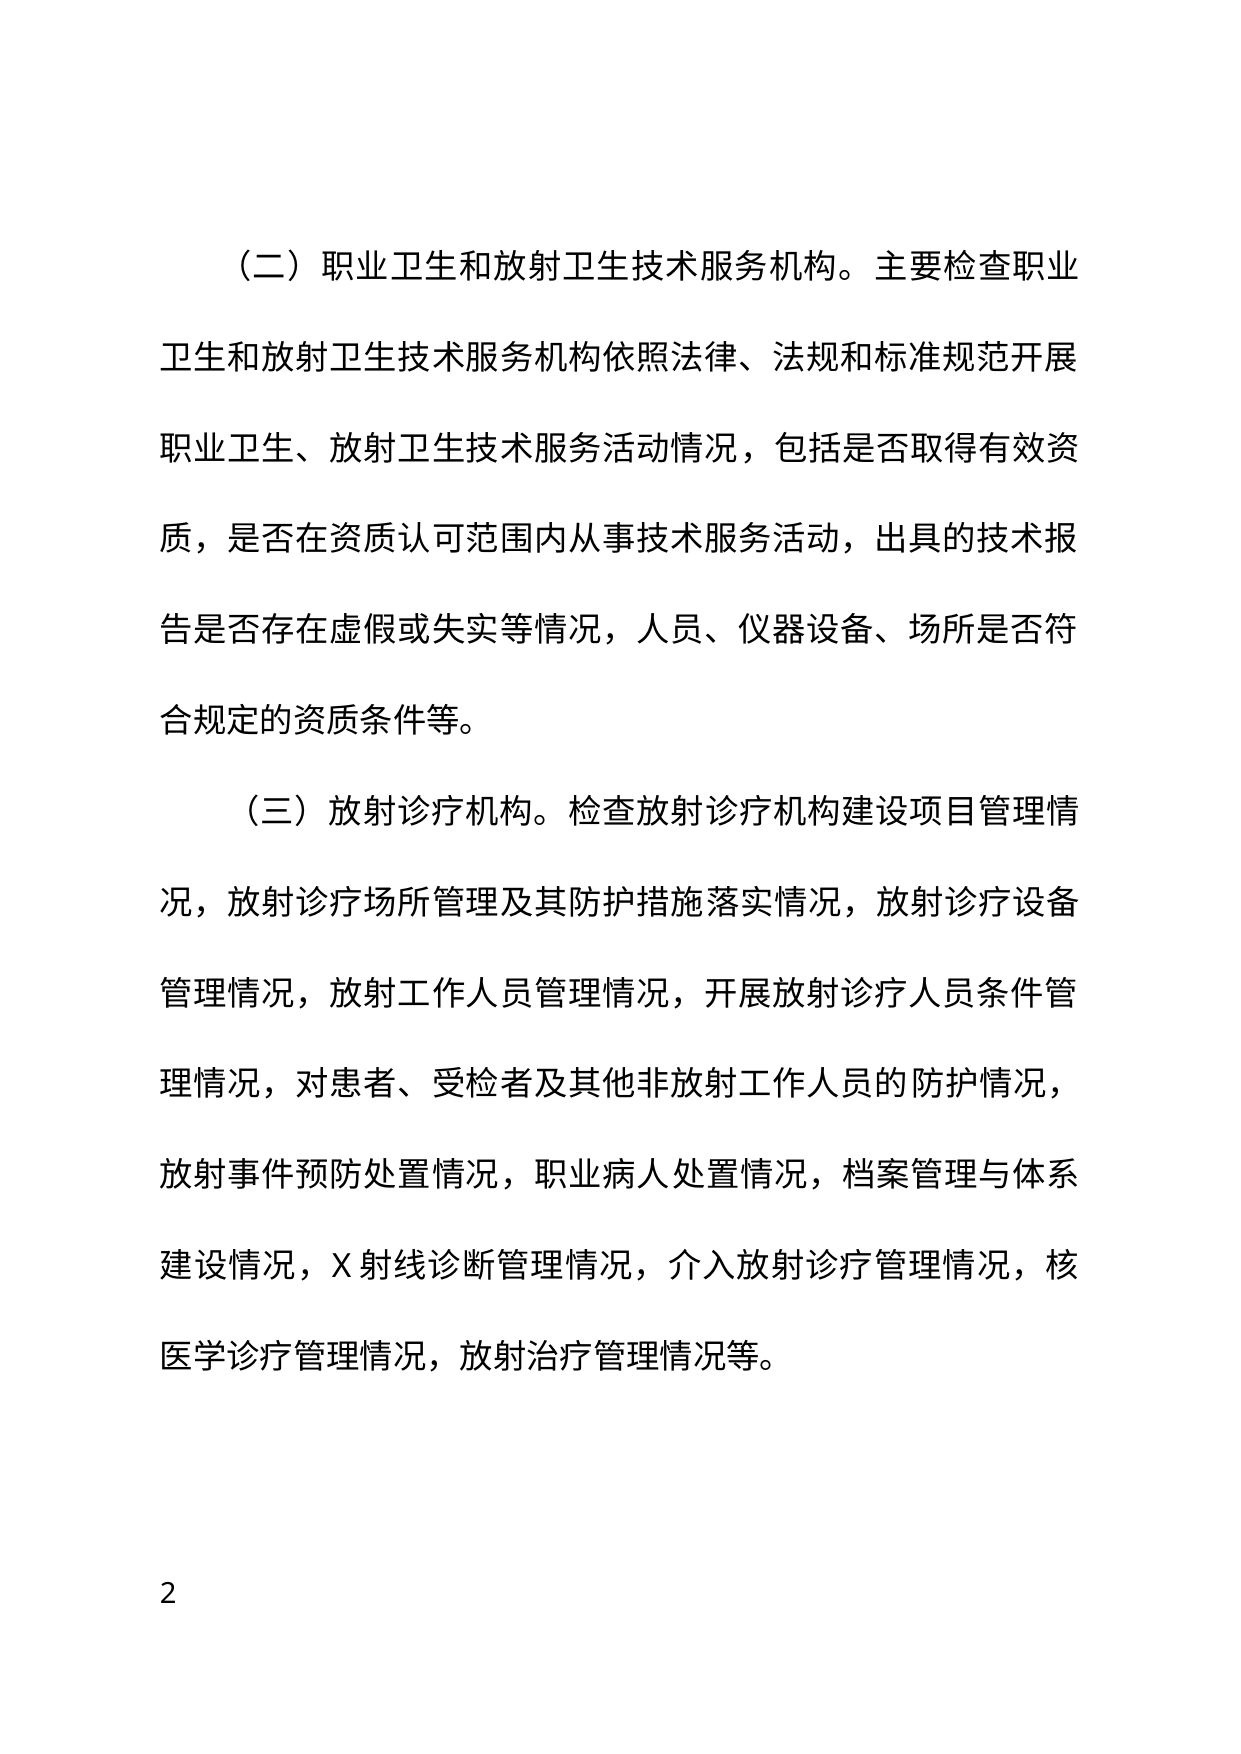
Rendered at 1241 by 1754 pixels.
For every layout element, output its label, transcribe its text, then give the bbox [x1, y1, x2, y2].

text （二）职业卫生和放射卫生技术服务机构。主要检查职业卫生和放射卫生技术服务机构依照法律、法规和标准规范开展职业卫生、放射卫生技术服务活动情况，包括是否取得有效资质，是否在资质认可范围内从事技术服务活动，出具的技术报告是否存在虚假或失实等情况，人员、仪器设备、场所是否符合规定的资质条件等。 [159, 218, 1081, 763]
text （三）放射诊疗机构。检查放射诊疗机构建设项目管理情况，放射诊疗场所管理及其防护措施落实情况，放射诊疗设备管理情况，放射工作人员管理情况，开展放射诊疗人员条件管理情况，对患者、受检者及其他非放射工作人员的防护情况，放射事件预防处置情况，职业病人处置情况，档案管理与体系建设情况，X射线诊断管理情况，介入放射诊疗管理情况，核医学诊疗管理情况，放射治疗管理情况等。 [159, 763, 1081, 1399]
